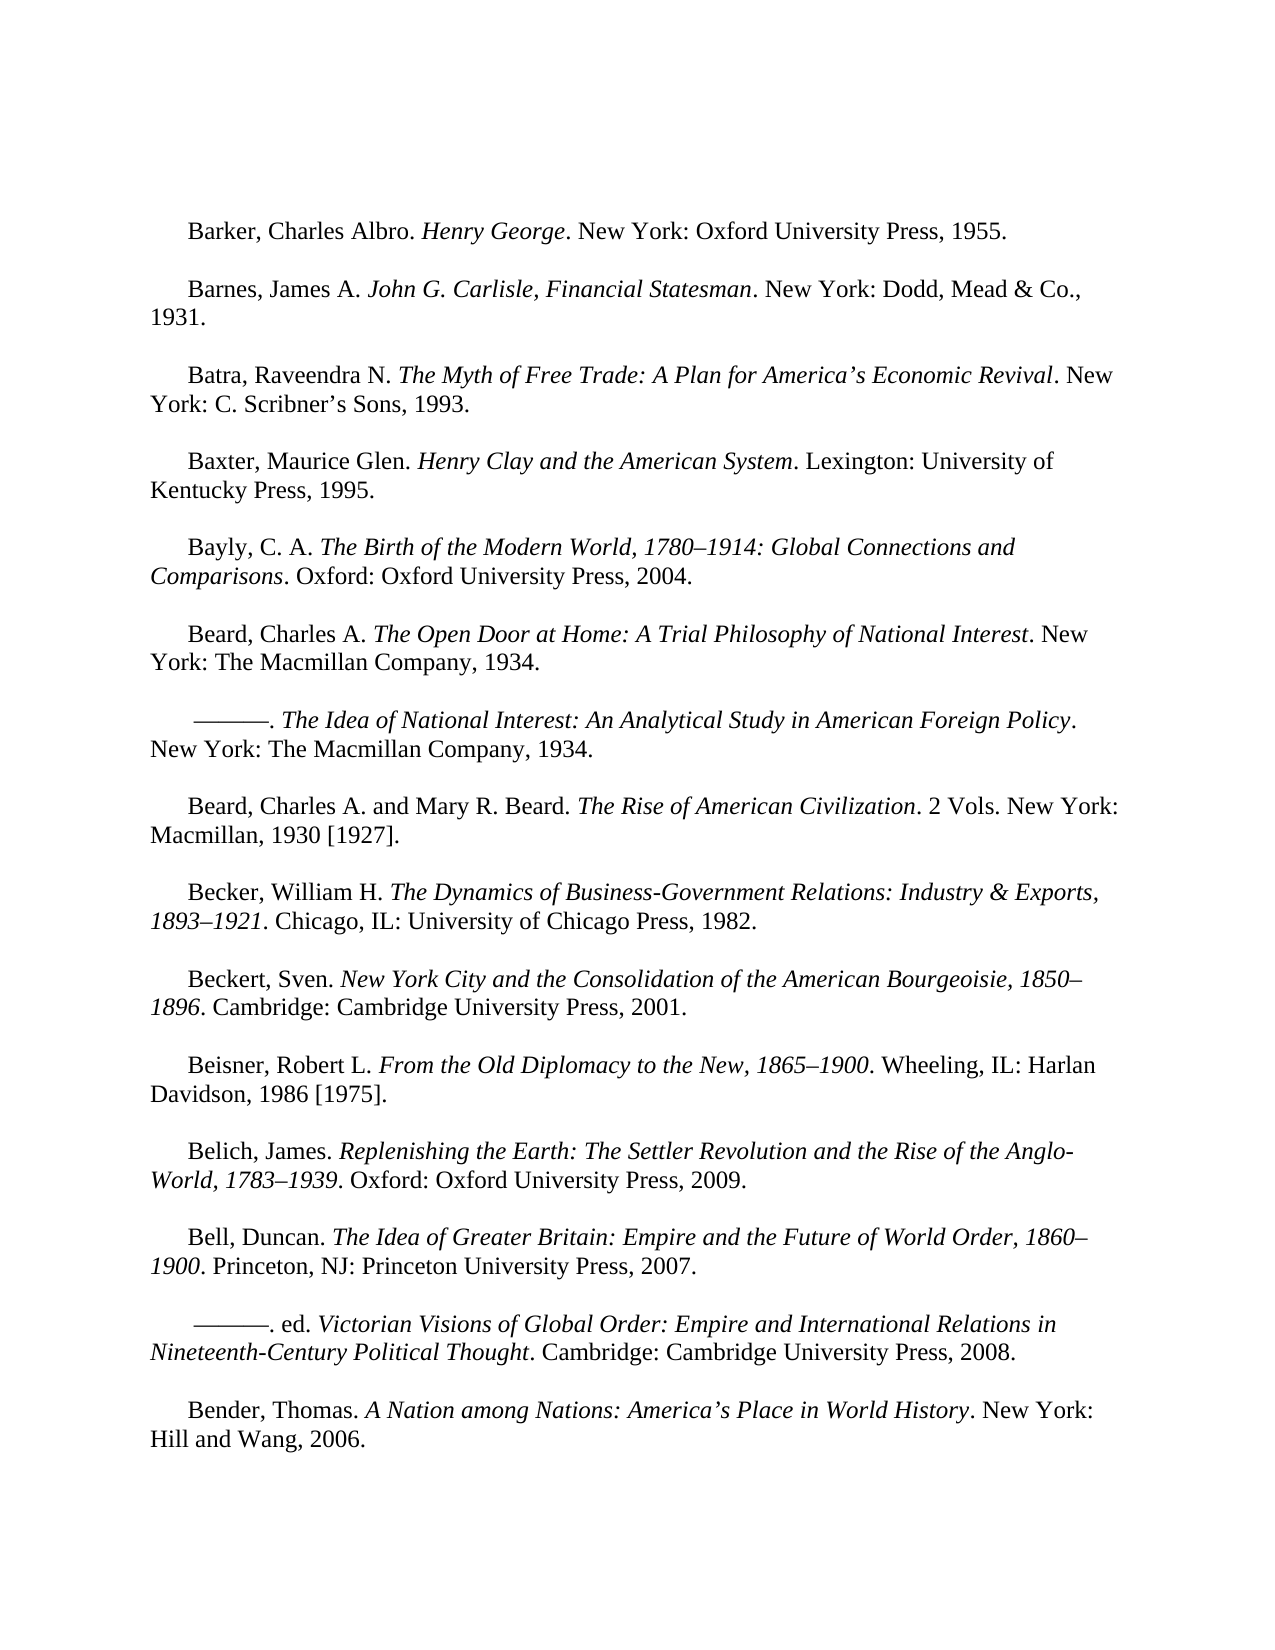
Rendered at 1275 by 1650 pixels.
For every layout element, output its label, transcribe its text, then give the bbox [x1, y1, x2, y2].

text Baxter, Maurice Glen. Henry Clay and the American System. Lexington: University of Kentucky Press, 1995. [150, 446, 1125, 504]
text ———. ed. Victorian Visions of Global Order: Empire and International Relations in Nineteenth-Century Political Thought. Cambridge: Cambridge University Press, 2008. [150, 1309, 1125, 1366]
text Bender, Thomas. A Nation among Nations: America’s Place in World History. New York: Hill and Wang, 2006. [150, 1395, 1125, 1452]
text Beard, Charles A. and Mary R. Beard. The Rise of American Civilization. 2 Vols. New York: Macmillan, 1930 [1927]. [150, 791, 1125, 849]
text Becker, William H. The Dynamics of Business-Government Relations: Industry & Exports, 1893–1921. Chicago, IL: University of Chicago Press, 1982. [150, 877, 1125, 935]
text Beckert, Sven. New York City and the Consolidation of the American Bourgeoisie, 1850–1896. Cambridge: Cambridge University Press, 2001. [150, 964, 1125, 1021]
text Beard, Charles A. The Open Door at Home: A Trial Philosophy of National Interest. New York: The Macmillan Company, 1934. [150, 619, 1125, 676]
text Belich, James. Replenishing the Earth: The Settler Revolution and the Rise of the Anglo-World, 1783–1939. Oxford: Oxford University Press, 2009. [150, 1136, 1125, 1194]
text Beisner, Robert L. From the Old Diplomacy to the New, 1865–1900. Wheeling, IL: Harlan Davidson, 1986 [1975]. [150, 1050, 1125, 1107]
text Batra, Raveendra N. The Myth of Free Trade: A Plan for America’s Economic Revival. New York: C. Scribner’s Sons, 1993. [150, 360, 1125, 417]
text Barker, Charles Albro. Henry George. New York: Oxford University Press, 1955. [150, 216, 1125, 245]
text Bayly, C. A. The Birth of the Modern World, 1780–1914: Global Connections and Comparisons. Oxford: Oxford University Press, 2004. [150, 532, 1125, 590]
text Bell, Duncan. The Idea of Greater Britain: Empire and the Future of World Order, 1860–1900. Princeton, NJ: Princeton University Press, 2007. [150, 1222, 1125, 1280]
text ———. The Idea of National Interest: An Analytical Study in American Foreign Policy. New York: The Macmillan Company, 1934. [150, 705, 1125, 762]
text Barnes, James A. John G. Carlisle, Financial Statesman. New York: Dodd, Mead & Co., 1931. [150, 274, 1125, 331]
